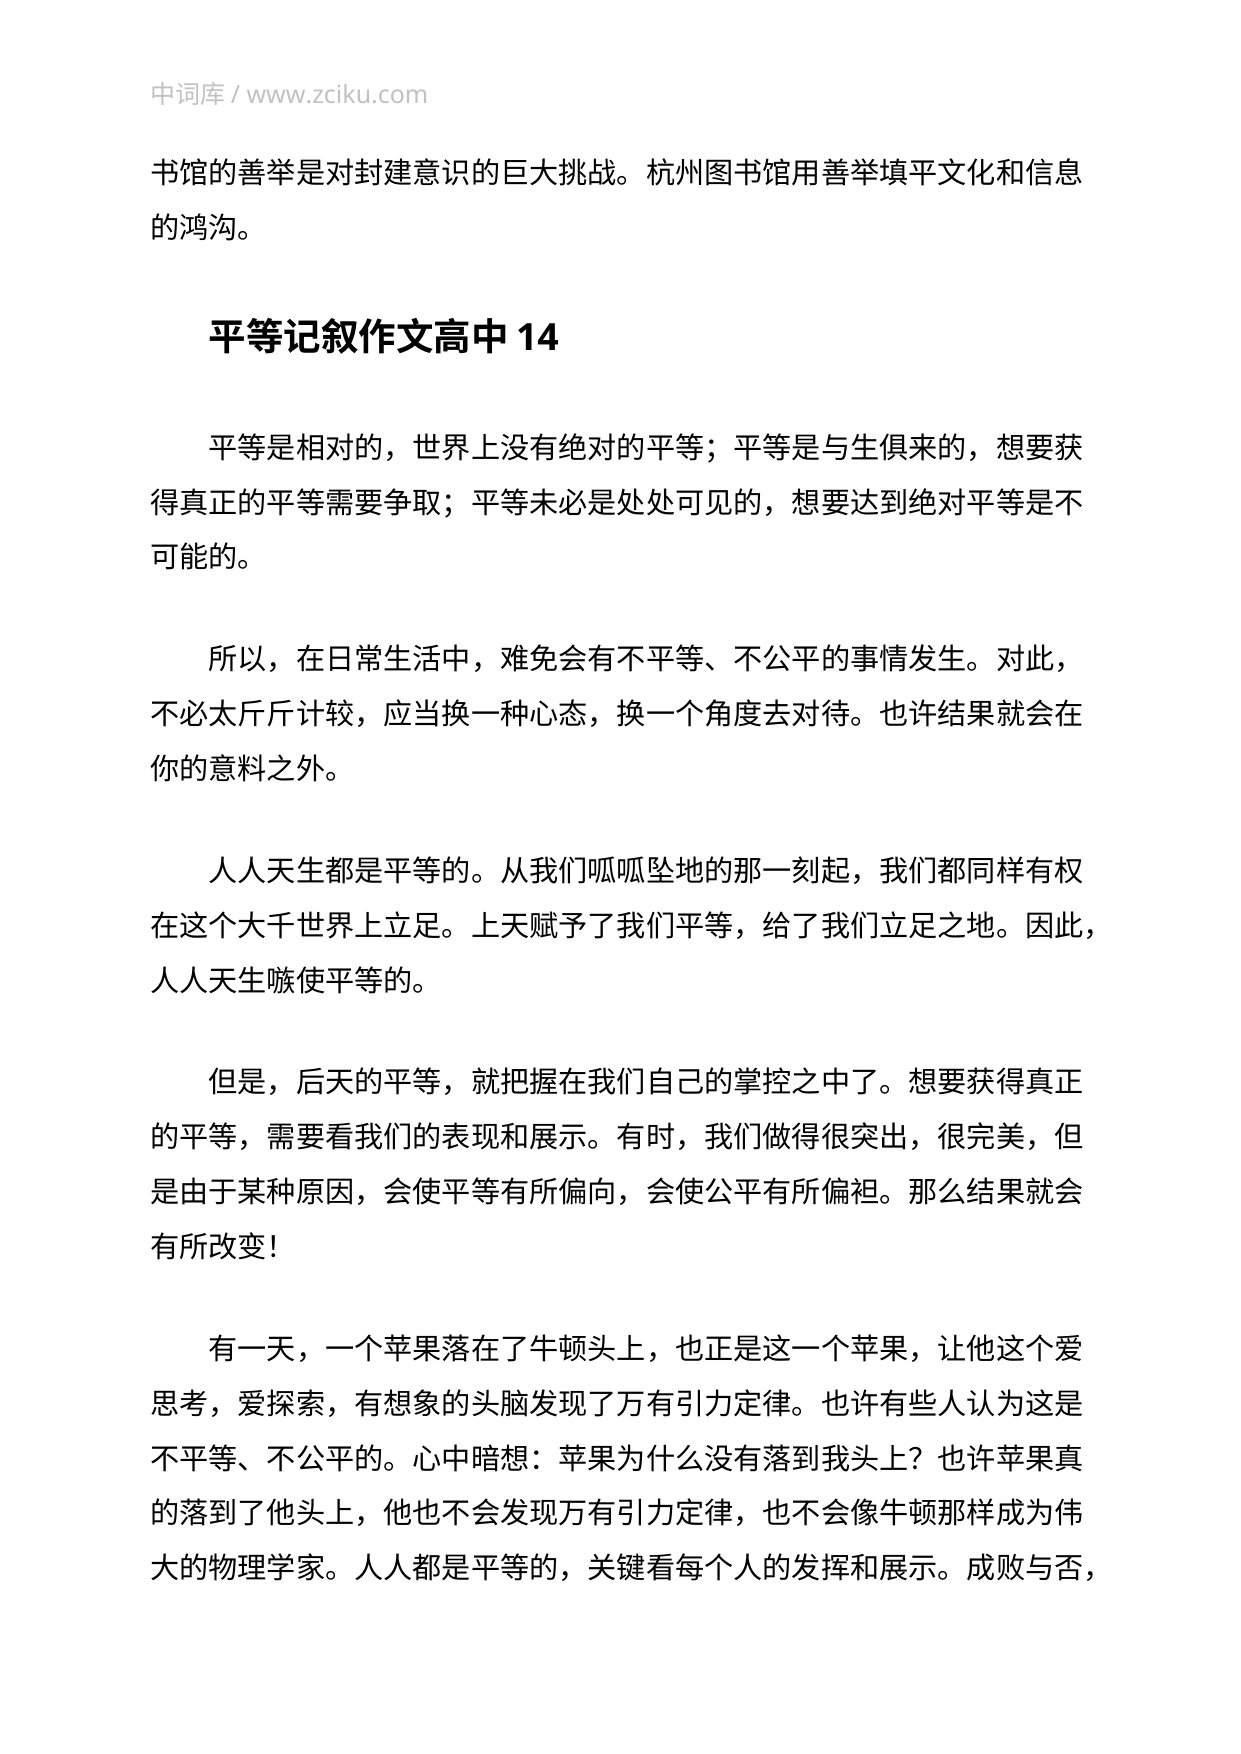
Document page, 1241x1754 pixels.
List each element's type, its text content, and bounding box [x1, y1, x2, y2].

text 但是，后天的平等，就把握在我们自己的掌控之中了。想要获得真正的平等，需要看我们的表现和展示。有时，我们做得很突出，很完美，但是由于某种原因，会使平等有所偏向，会使公平有所偏袒。那么结果就会有所改变！ [150, 1059, 1090, 1266]
text 平等是相对的，世界上没有绝对的平等；平等是与生俱来的，想要获得真正的平等需要争取；平等未必是处处可见的，想要达到绝对平等是不可能的。 [150, 424, 1090, 576]
text 平等记叙作文高中14 [150, 307, 1090, 361]
text 所以，在日常生活中，难免会有不平等、不公平的事情发生。对此，不必太斤斤计较，应当换一种心态，换一个角度去对待。也许结果就会在你的意料之外。 [150, 636, 1090, 788]
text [150, 1325, 1090, 1587]
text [150, 150, 1090, 247]
text 人人天生都是平等的。从我们呱呱坠地的那一刻起，我们都同样有权在这个大千世界上立足。上天赋予了我们平等，给了我们立足之地。因此，人人天生嗾使平等的。 [150, 847, 1090, 999]
